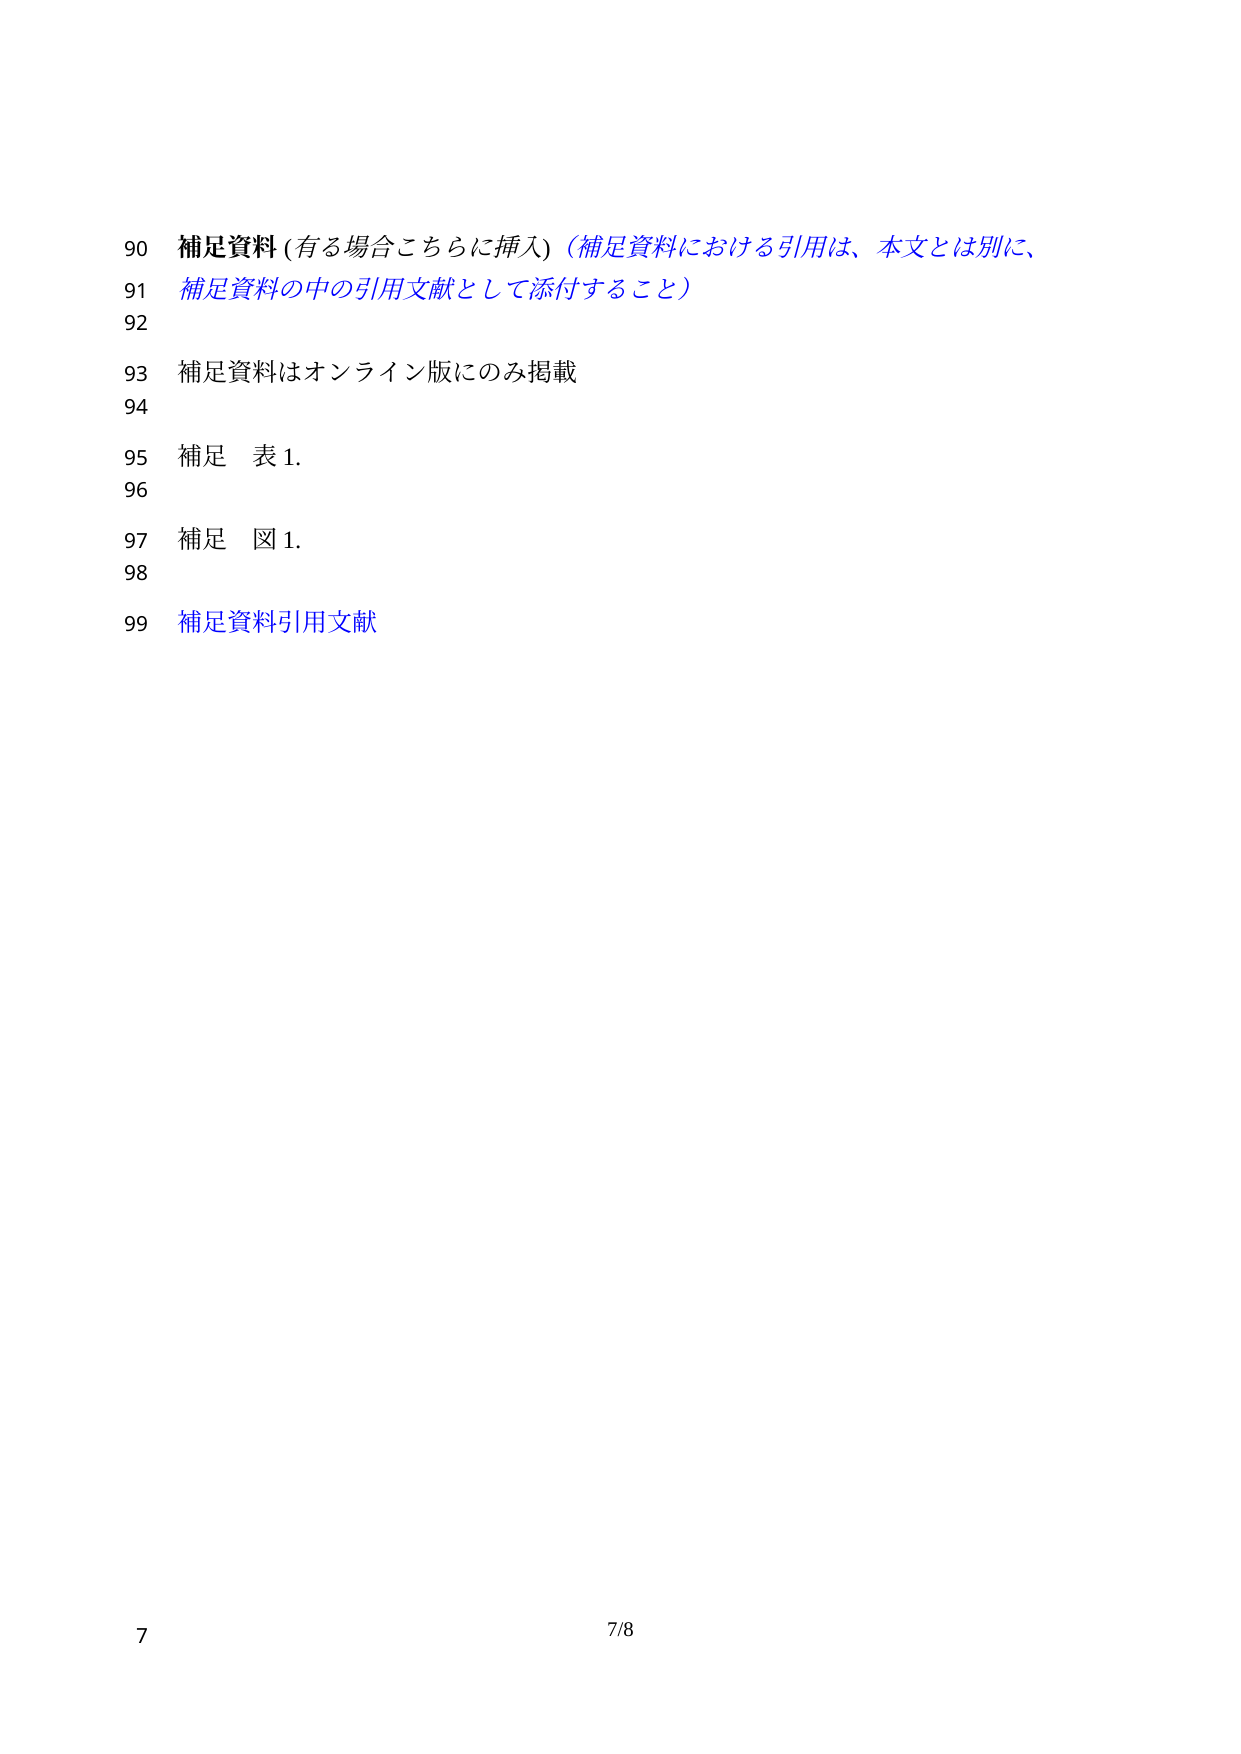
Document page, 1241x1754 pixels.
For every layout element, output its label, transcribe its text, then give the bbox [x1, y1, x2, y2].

text 補足資料はオンライン版にのみ掲載 [177, 350, 1063, 392]
text 補足 図1. [177, 517, 1063, 558]
text 補足資料引用文献 [177, 600, 1063, 642]
text 補足 表1. [177, 433, 1063, 475]
text 補足資料 (有る場合こちらに挿入)（補足資料における引用は、本文とは別に、補足資料の中の引用文献として添付すること） [177, 225, 1063, 308]
